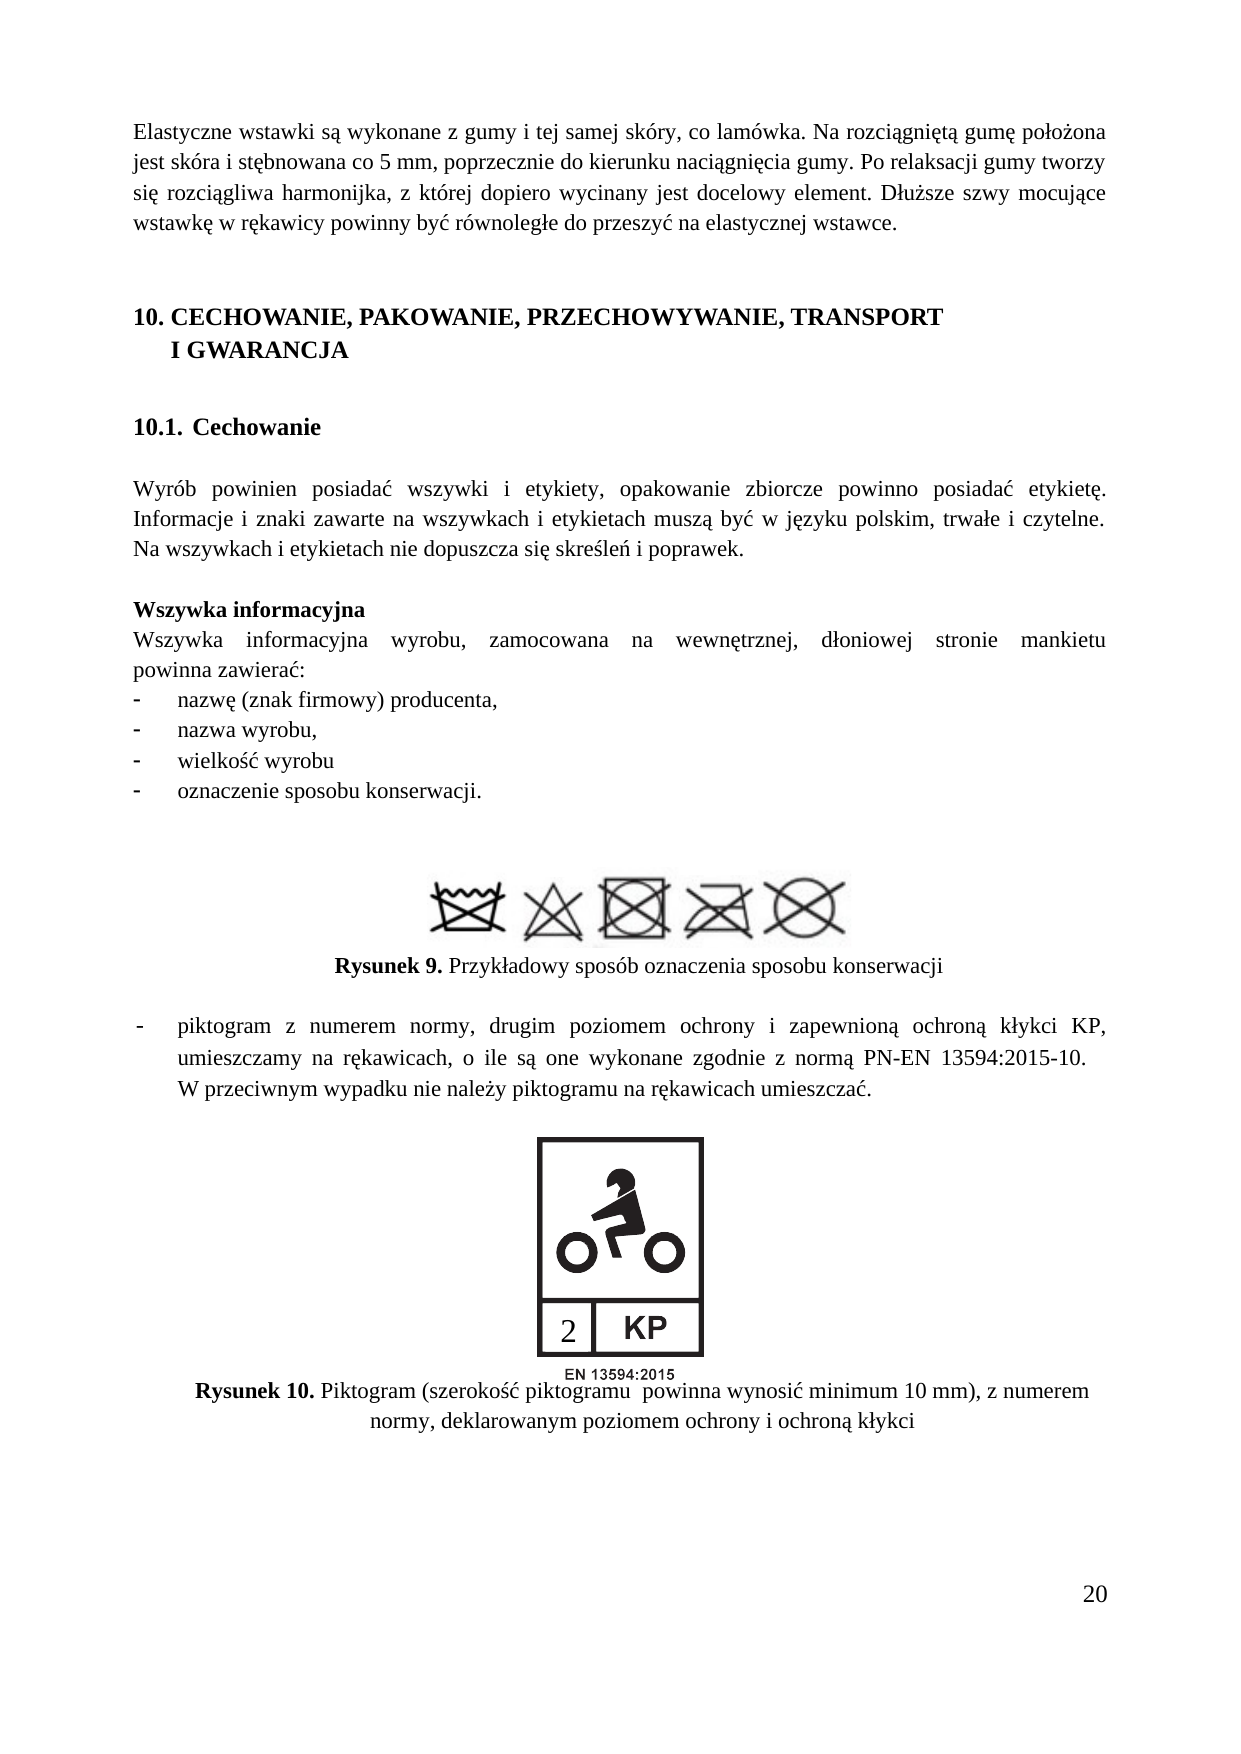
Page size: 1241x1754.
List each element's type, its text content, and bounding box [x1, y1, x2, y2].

text Wszywka informacyjna wyrobu, zamocowana na wewnętrznej, dłoniowej stronie mankietu powinna zawierać: [133, 626, 1107, 682]
text Elastyczne wstawki są wykonane z gumy i tej samej skóry, co lamówka. Na rozciągniętą gumę położona jest skóra i stębnowana co 5 mm, poprzecznie do kierunku naciągnięcia gumy. Po relaksacji gumy tworzy się rozciągliwa harmonijka, z której dopiero wycinany jest docelowy element. Dłuższe szwy mocujące wstawkę w rękawicy powinny być równoległe do przeszyć na elastycznej wstawce. [133, 118, 1107, 235]
list nazwę (znak firmowy) producenta, [133, 686, 1107, 713]
subtitle Cechowanie [133, 412, 1107, 440]
list wielkość wyrobu [133, 747, 1107, 773]
list nazwa wyrobu, [133, 716, 1107, 743]
list piktogram z numerem normy, drugim poziomem ochrony i zapewnioną ochroną kłykci KP, umieszczamy na rękawicach, o ile są one wykonane zgodnie z normą PN-EN 13594:2015-10. W przeciwnym wypadku nie należy piktogramu na rękawicach umieszczać. [133, 1012, 1107, 1101]
list Rysunek 9. Przykładowy sposób oznaczenia sposobu konserwacji [170, 952, 1107, 978]
picture [426, 867, 852, 948]
list oznaczenie sposobu konserwacji. [133, 777, 1107, 803]
subtitle CECHOWANIE, PAKOWANIE, PRZECHOWYWANIE, TRANSPORT I GWARANCJA [133, 302, 1107, 364]
list Rysunek 10. Piktogram (szerokość piktogramu powinna wynosić minimum 10 mm), z numerem normy, deklarowanym poziomem ochrony i ochroną kłykci [177, 1377, 1107, 1433]
text Wyrób powinien posiadać wszywki i etykiety, opakowanie zbiorcze powinno posiadać etykietę. Informacje i znaki zawarte na wszywkach i etykietach muszą być w języku polskim, trwałe i czytelne. Na wszywkach i etykietach nie dopuszcza się skreśleń i poprawek. [133, 475, 1107, 562]
text Wszywka informacyjna [133, 596, 1107, 622]
picture [537, 1137, 704, 1377]
